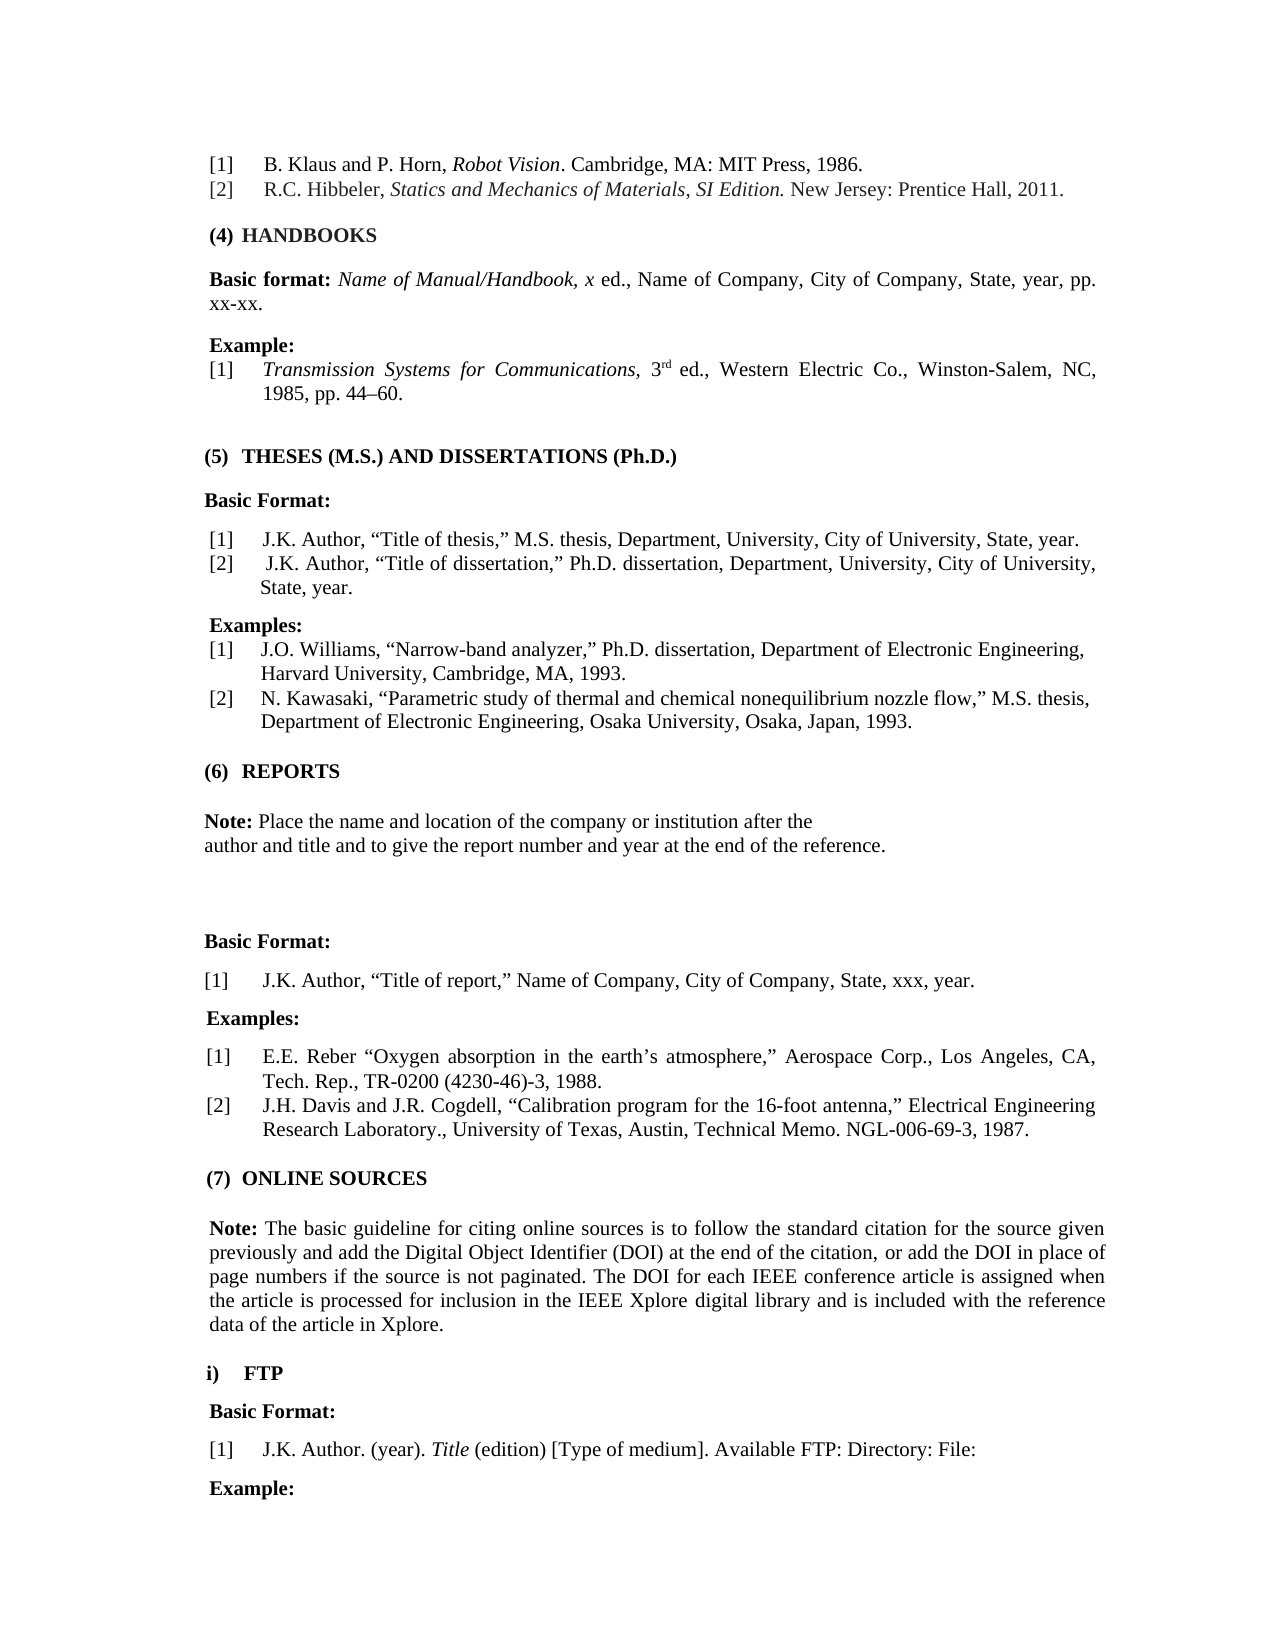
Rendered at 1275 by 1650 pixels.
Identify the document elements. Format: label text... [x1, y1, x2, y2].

text [1] B. Klaus and P. Horn, Robot Vision. Cambridge, MA: MIT Press, 1986. [209, 152, 1097, 176]
text [1] E.E. Reber “Oxygen absorption in the earth’s atmosphere,” Aerospace Corp., Los Angeles, CA, Tech. Rep., TR-0200 (4230-46)-3, 1988. [206, 1044, 1097, 1093]
text Basic Format: [209, 1399, 1125, 1423]
list Theses (M.S.) and Dissertations (Ph.D.) [204, 447, 1125, 467]
text [2] R.C. Hibbeler, Statics and Mechanics of Materials, SI Edition. New Jersey: Prentice Hall, 2011. [209, 176, 1097, 201]
text Note: Place the name and location of the company or institution after the [150, 809, 1125, 833]
text [1] J.O. Williams, “Narrow-band analyzer,” Ph.D. dissertation, Department of Electronic Engineering, Harvard University, Cambridge, MA, 1993. [209, 637, 1097, 685]
text [2] J.H. Davis and J.R. Cogdell, “Calibration program for the 16-foot antenna,” Electrical Engineering Research Laboratory., University of Texas, Austin, Technical Memo. NGL-006-69-3, 1987. [206, 1093, 1097, 1141]
text Basic format: Name of Manual/Handbook, x ed., Name of Company, City of Company, State, year, pp. xx-xx. [209, 267, 1097, 315]
text [1] J.K. Author, “Title of report,” Name of Company, City of Company, State, xxx, year. [204, 968, 1097, 992]
list FTP [206, 1360, 1125, 1384]
text [1] Transmission Systems for Communications, 3rd ed., Western Electric Co., Winston-Salem, NC, 1985, pp. 44–60. [209, 357, 1097, 405]
text [1] J.K. Author. (year). Title (edition) [Type of medium]. Available FTP: Directory: File: [209, 1437, 1125, 1461]
text Example: [150, 1476, 1125, 1500]
text [2] N. Kawasaki, “Parametric study of thermal and chemical nonequilibrium nozzle flow,” M.S. thesis, Department of Electronic Engineering, Osaka University, Osaka, Japan, 1993. [209, 685, 1097, 733]
list Handbooks [209, 225, 1125, 246]
text Examples: [150, 1006, 1097, 1030]
text Note: The basic guideline for citing online sources is to follow the standard citation for the source given previously and add the Digital Object Identifier (DOI) at the end of the citation, or add the DOI in place of page numbers if the source is not paginated. The DOI for each IEEE conference article is assigned when the article is processed for inclusion in the IEEE Xplore digital library and is included with the reference data of the article in Xplore. [209, 1216, 1106, 1336]
text Example: [150, 336, 1125, 357]
text [1] J.K. Author, “Title of thesis,” M.S. thesis, Department, University, City of University, State, year. [209, 527, 1097, 551]
list ONLINE sOURCES [206, 1165, 1125, 1190]
text [2] J.K. Author, “Title of dissertation,” Ph.D. dissertation, Department, University, City of University, State, year. [209, 551, 1097, 599]
text Basic Format: [150, 488, 1125, 512]
text Examples: [209, 613, 1125, 637]
list Reports [204, 758, 1125, 783]
text Basic Format: [150, 929, 1125, 953]
text author and title and to give the report number and year at the end of the reference. [204, 833, 1125, 857]
